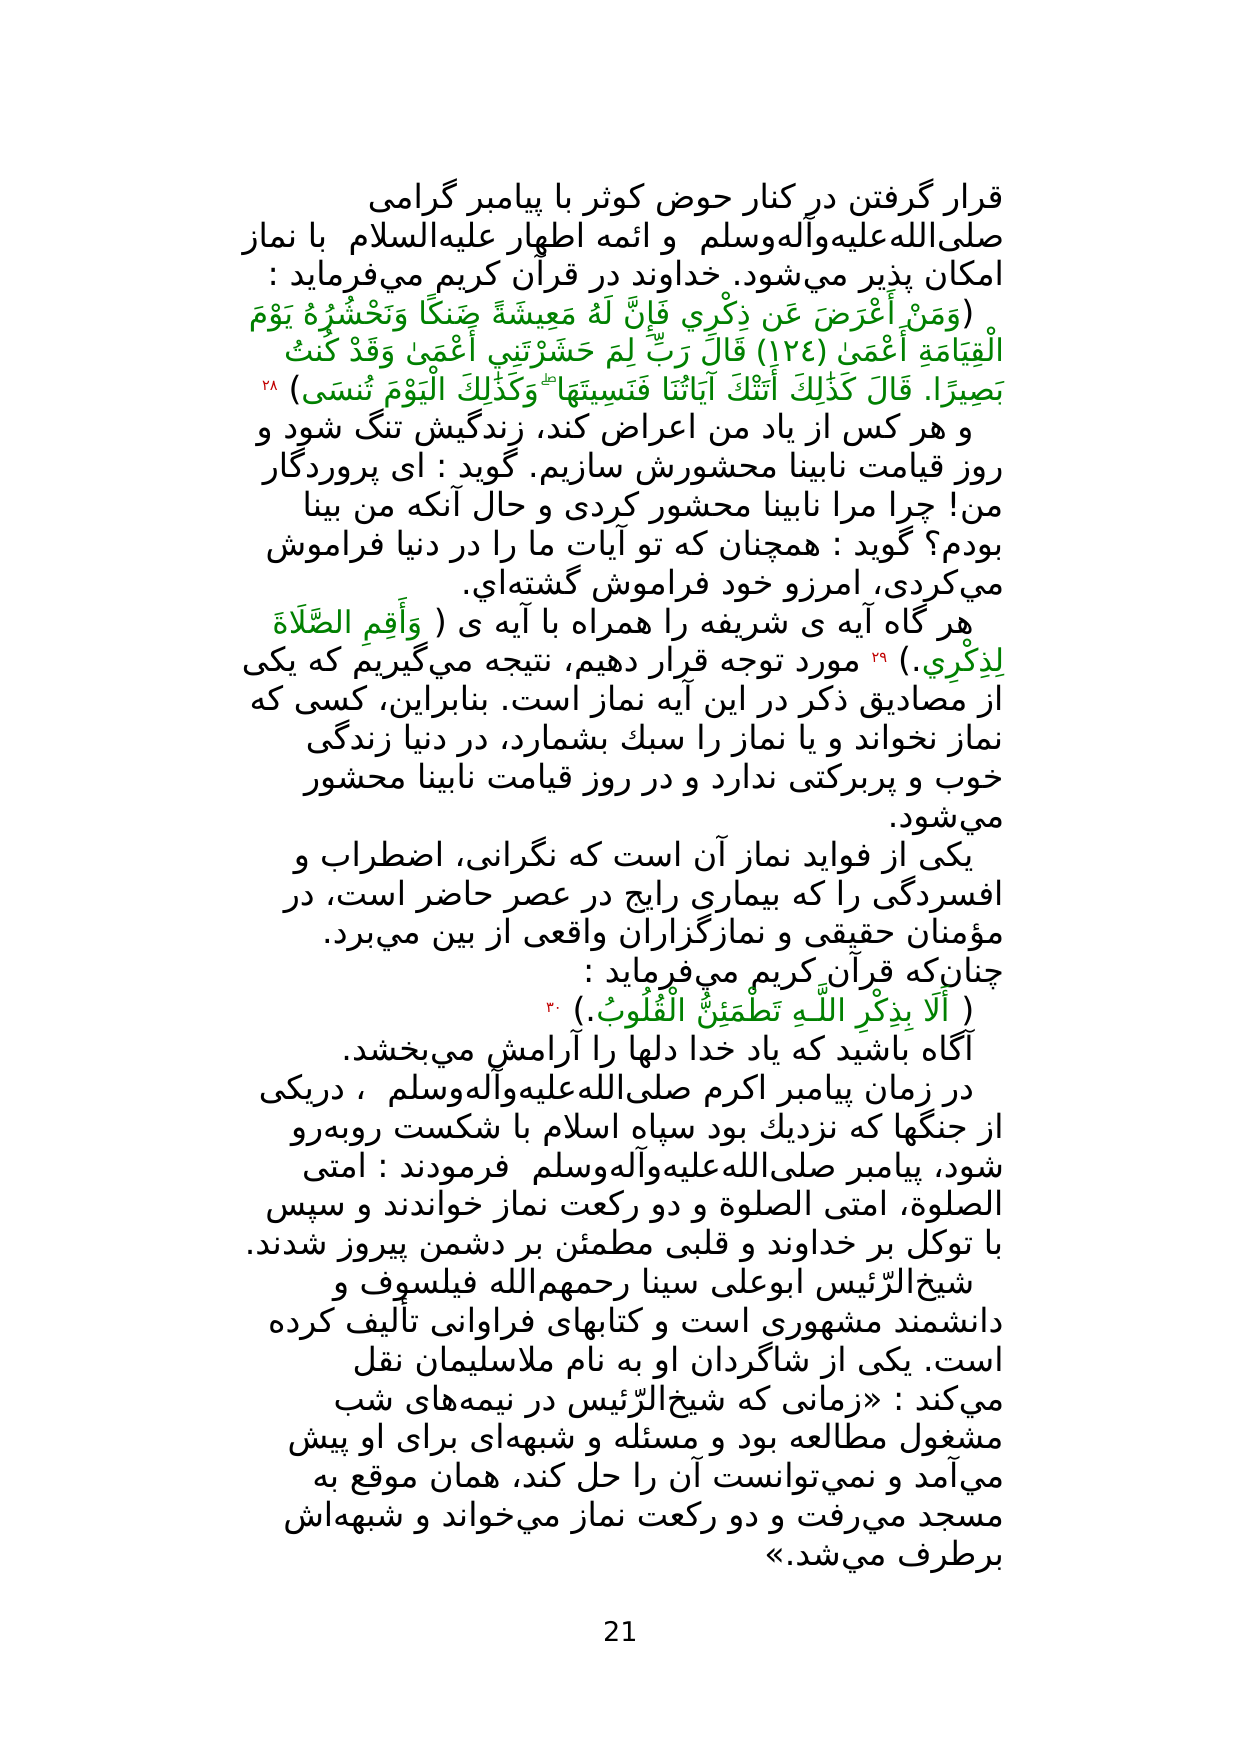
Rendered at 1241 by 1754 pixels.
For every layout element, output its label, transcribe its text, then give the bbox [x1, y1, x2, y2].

text يكى از فوايد نماز آن است كه نگرانى، اضطراب و افسردگى را كه بيمارى رايج در عصر حاضر است، در مؤمنان حقيقى و نمازگزاران واقعى از بين مي‌برد. چنان‌كه قرآن كريم مي‌فرمايد : [236, 835, 1004, 991]
text شيخ‌الرّئيس ابوعلى سينا رحمهم‌الله فيلسوف و دانشمند مشهورى است و كتابهاى فراوانى تأليف كرده است. يكى از شاگردان او به نام ملاسليمان نقل مي‌كند : «زمانى كه شيخ‌الرّئيس در نيمه‌هاى شب مشغول مطالعه بود و مسئله و شبهه‌اى براى او پيش مي‌آمد و نمي‌توانست آن را حل كند، همان موقع به مسجد مي‌رفت و دو ركعت نماز مي‌خواند و شبهه‌اش برطرف مي‌شد.» [236, 1263, 1004, 1573]
text و هر كس از ياد من اعراض كند، زندگيش تنگ شود و روز قيامت نابينا محشورش سازيم. گويد : اى پروردگار من! چرا مرا نابينا محشور كردى و حال آنكه من بينا بودم؟ گويد : همچنان كه تو آيات ما را در دنيا فراموش مي‌كردى، امرزو خود فراموش گشته‌اي. [236, 408, 1004, 602]
text ( أَلَا بِذِكْرِ اللَّـهِ تَطْمَئِنُّ الْقُلُوبُ.) ٣٠ [236, 991, 1004, 1029]
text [236, 177, 1004, 294]
text (وَمَنْ أَعْرَضَ عَن ذِكْرِي فَإِنَّ لَهُ مَعِيشَةً ضَنكًا وَنَحْشُرُهُ يَوْمَ الْقِيَامَةِ أَعْمَىٰ ﴿١٢٤﴾ قَالَ رَبِّ لِمَ حَشَرْتَنِي أَعْمَىٰ وَقَدْ كُنتُ بَصِيرًا. قَالَ كَذَٰلِكَ أَتَتْكَ آيَاتُنَا فَنَسِيتَهَا ۖ وَكَذَٰلِكَ الْيَوْمَ تُنسَى) ٢٨ [236, 294, 1004, 408]
text هر گاه آيه ى شريفه را همراه با آيه ى ( وَأَقِمِ الصَّلَاةَ لِذِكْرِي.) ٢٩ مورد توجه قرار دهيم، نتيجه مي‌گيريم كه يكى از مصاديق ذكر در اين آيه نماز است. بنابراين، كسى كه نماز نخواند و يا نماز را سبك بشمارد، در دنيا زندگى خوب و پربركتى ندارد و در روز قيامت نابينا محشور مي‌شود. [236, 602, 1004, 835]
text در زمان پيامبر اكرم صلى‌الله‌عليه‌وآله‌وسلم ، دريكى از جنگها كه نزديك بود سپاه اسلام با شكست روبه‌رو شود، پيامبر صلى‌الله‌عليه‌وآله‌وسلم فرمودند : امتى الصلوة، امتى الصلوة و دو ركعت نماز خواندند و سپس با توكل بر خداوند و قلبى مطمئن بر دشمن پيروز شدند. [236, 1068, 1004, 1263]
text آگاه باشيد كه ياد خدا دلها را آرامش مي‌بخشد. [236, 1029, 1004, 1068]
